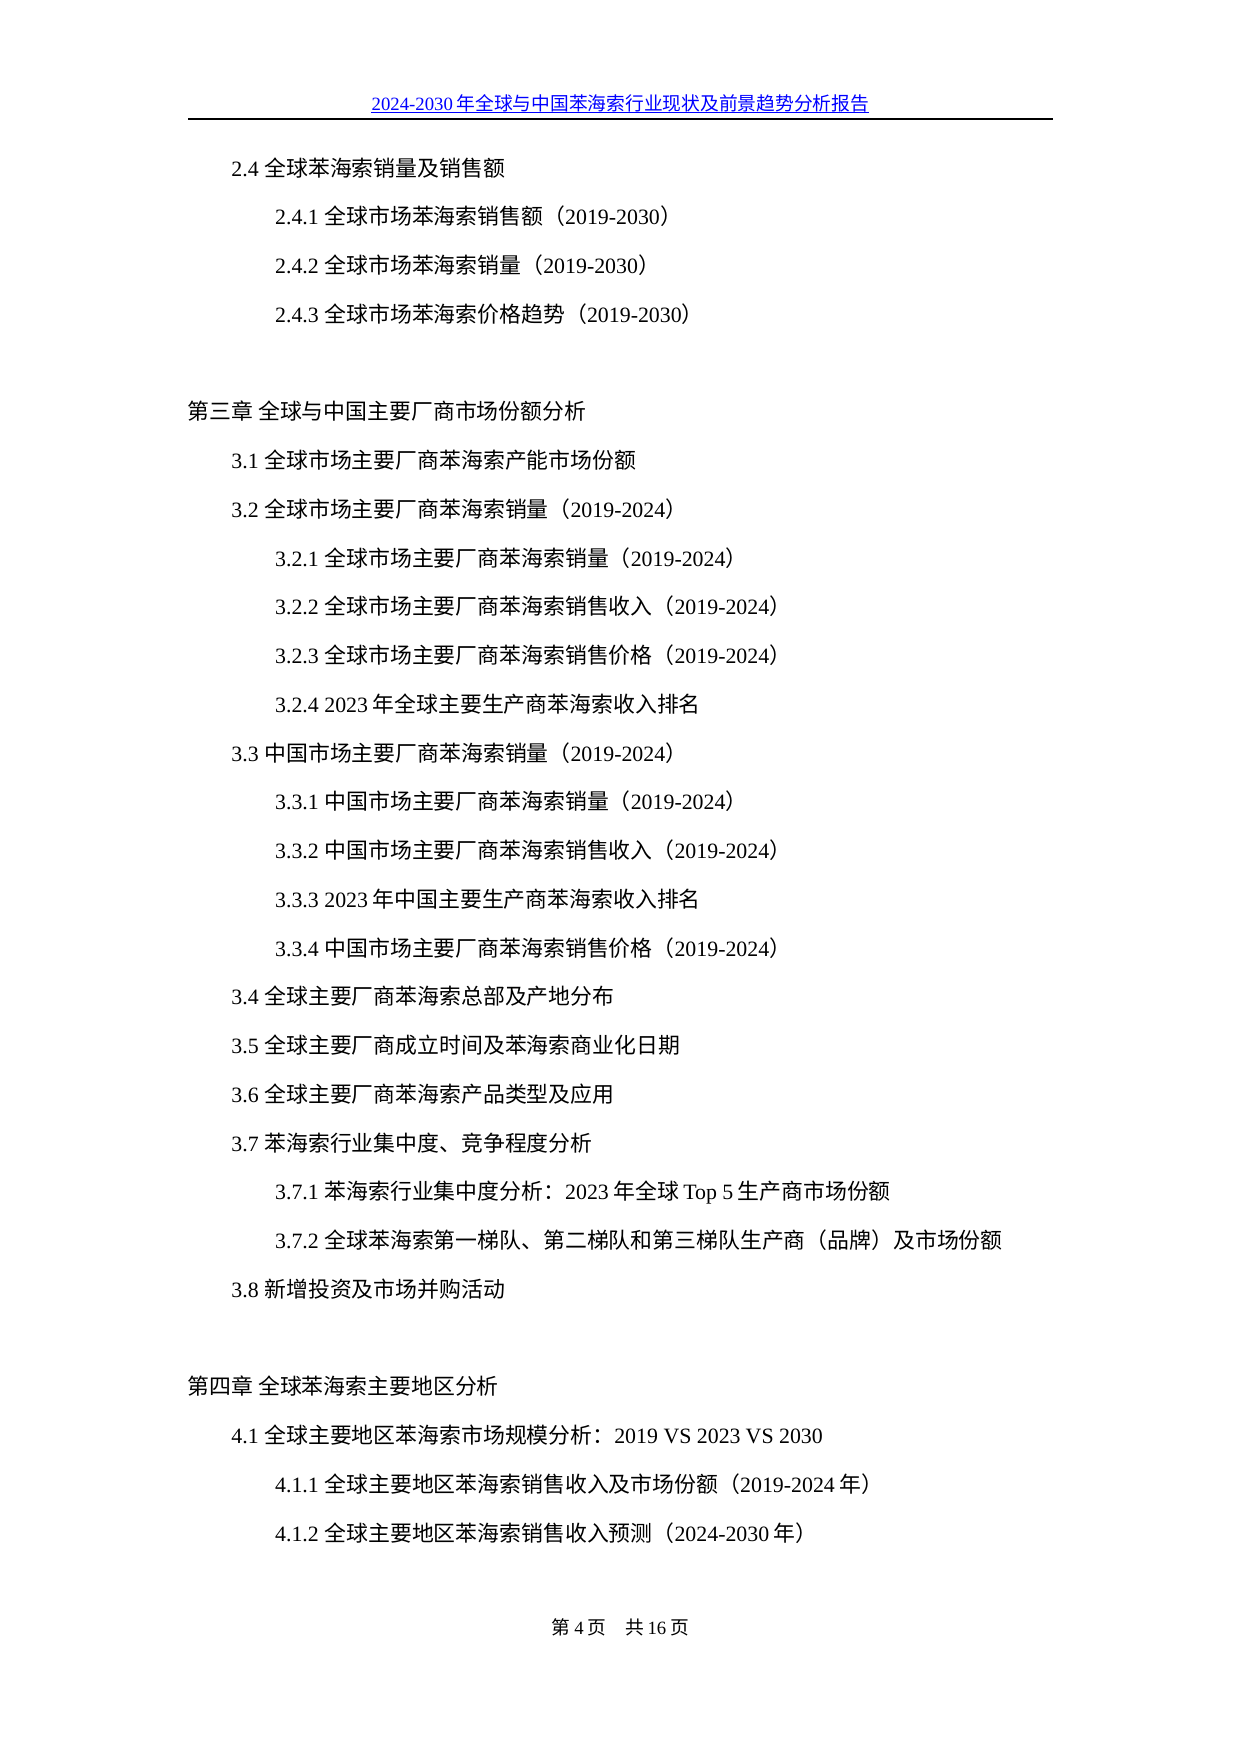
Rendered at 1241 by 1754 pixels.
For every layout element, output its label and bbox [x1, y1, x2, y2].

text [187, 150, 1053, 1548]
